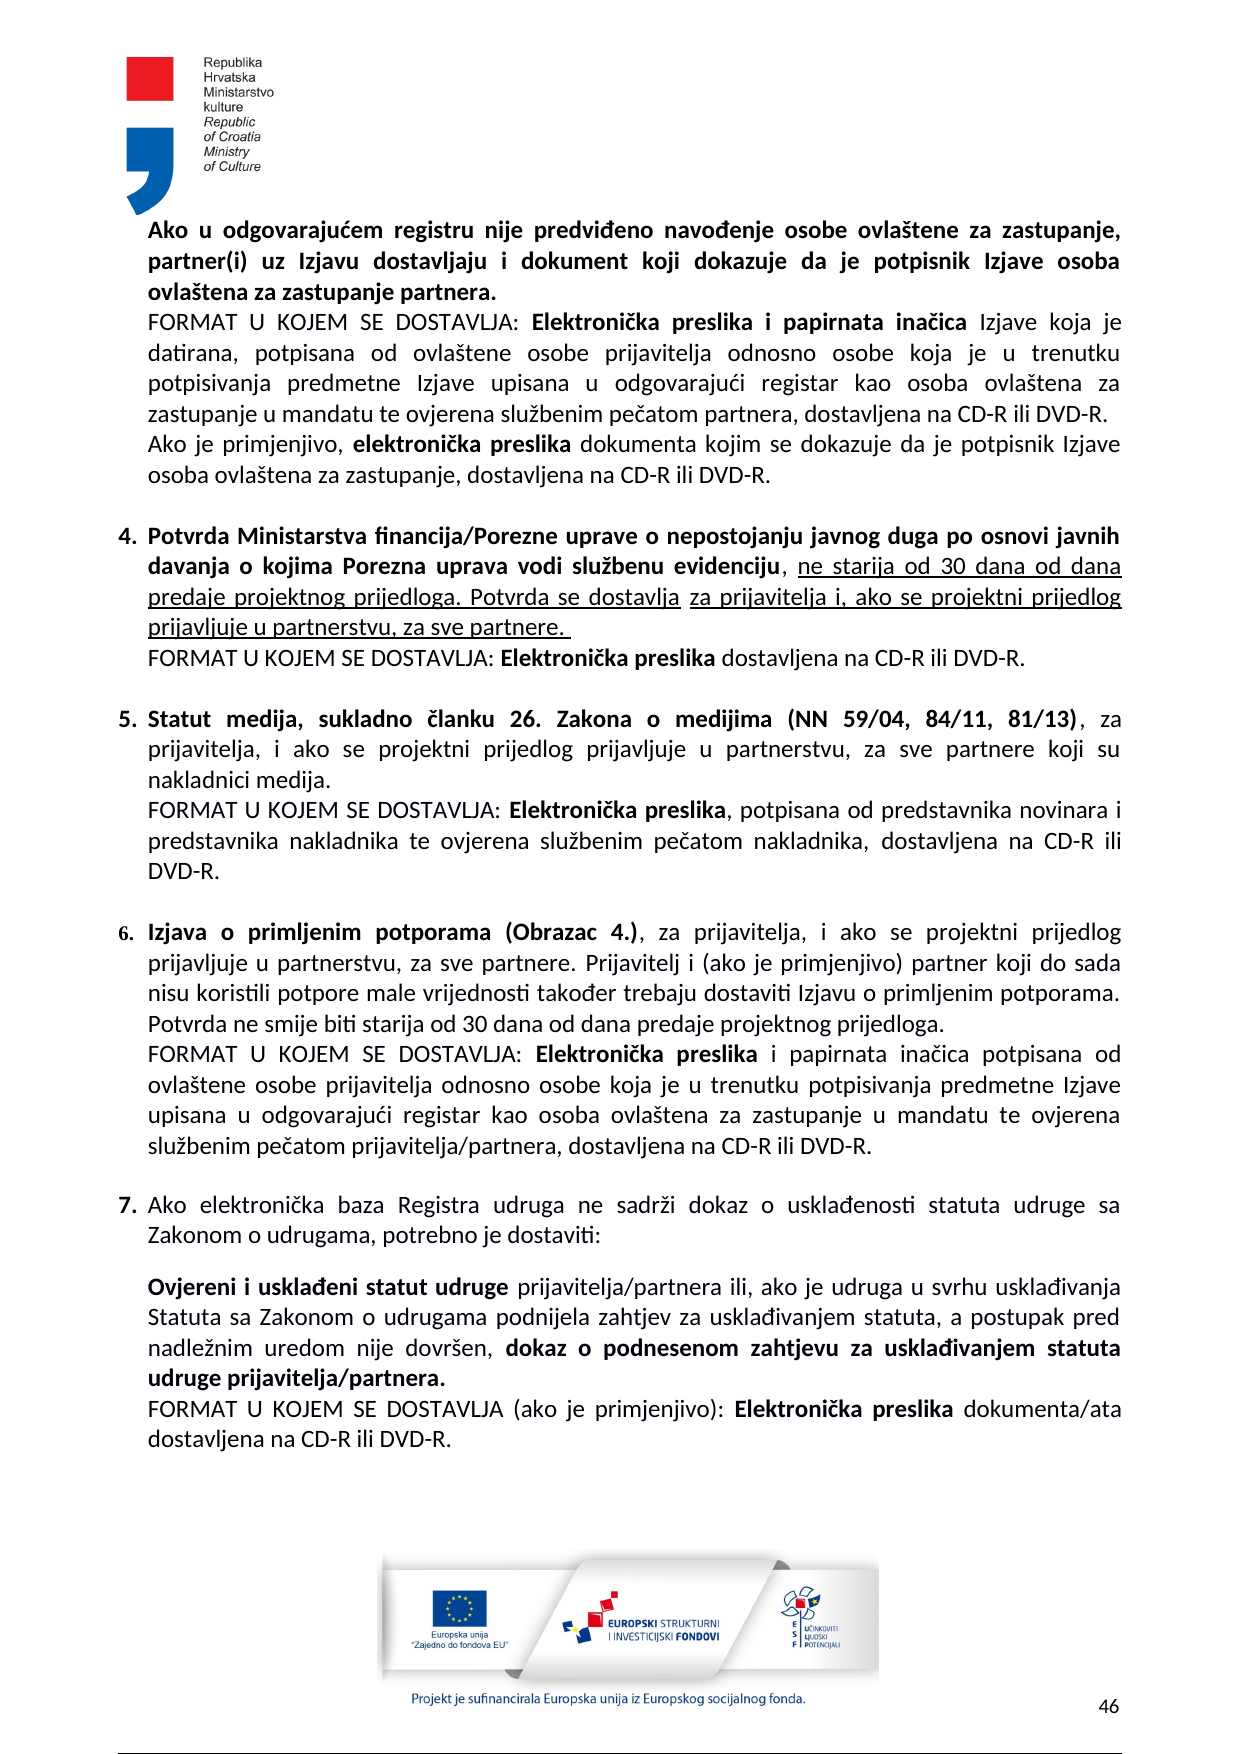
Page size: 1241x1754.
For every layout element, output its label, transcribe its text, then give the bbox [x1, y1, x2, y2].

list Potvrda Ministarstva financija/Porezne uprave o nepostojanju javnog duga po osnovi javnih davanja o kojima Porezna uprava vodi službenu evidenciju, ne starija od 30 dana od dana predaje projektnog prijedloga. Potvrda se dostavlja za prijavitelja i, ako se projektni prijedlog prijavljuje u partnerstvu, za sve partnere. [118, 520, 1122, 642]
picture [377, 1549, 879, 1714]
list Ako elektronička baza Registra udruga ne sadrži dokaz o usklađenosti statuta udruge sa Zakonom o udrugama, potrebno je dostaviti: [118, 1189, 1122, 1250]
list Statut medija, sukladno članku 26. Zakona o medijima (NN 59/04, 84/11, 81/13), za prijavitelja, i ako se projektni prijedlog prijavljuje u partnerstvu, za sve partnere koji su nakladnici medija. [118, 703, 1122, 794]
list FORMAT U KOJEM SE DOSTAVLJA: Elektronička preslika dostavljena na CD-R ili DVD-R. [148, 642, 1122, 672]
list FORMAT U KOJEM SE DOSTAVLJA: Elektronička preslika i papirnata inačica potpisana od ovlaštene osobe prijavitelja odnosno osobe koja je u trenutku potpisivanja predmetne Izjave upisana u odgovarajući registar kao osoba ovlaštena za zastupanje u mandatu te ovjerena službenim pečatom prijavitelja/partnera, dostavljena na CD-R ili DVD-R. [148, 1039, 1122, 1161]
list Ako u odgovarajućem registru nije predviđeno navođenje osobe ovlaštene za zastupanje, partner(i) uz Izjavu dostavljaju i dokument koji dokazuje da je potpisnik Izjave osoba ovlaštena za zastupanje partnera. [148, 214, 1122, 306]
list Izjava o primljenim potporama (Obrazac 4.), za prijavitelja, i ako se projektni prijedlog prijavljuje u partnerstvu, za sve partnere. Prijavitelj i (ako je primjenjivo) partner koji do sada nisu koristili potpore male vrijednosti također trebaju dostaviti Izjavu o primljenim potporama. Potvrda ne smije biti starija od 30 dana od dana predaje projektnog prijedloga. [118, 917, 1122, 1039]
list Ovjereni i usklađeni statut udruge prijavitelja/partnera ili, ako je udruga u svrhu usklađivanja Statuta sa Zakonom o udrugama podnijela zahtjev za usklađivanjem statuta, a postupak pred nadležnim uredom nije dovršen, dokaz o podnesenom zahtjevu za usklađivanjem statuta udruge prijavitelja/partnera. [148, 1271, 1122, 1393]
list FORMAT U KOJEM SE DOSTAVLJA (ako je primjenjivo): Elektronička preslika dokumenta/ata dostavljena na CD-R ili DVD-R. [148, 1393, 1122, 1454]
picture [118, 50, 280, 215]
list FORMAT U KOJEM SE DOSTAVLJA: Elektronička preslika, potpisana od predstavnika novinara i predstavnika nakladnika te ovjerena službenim pečatom nakladnika, dostavljena na CD-R ili DVD-R. [148, 794, 1122, 886]
list FORMAT U KOJEM SE DOSTAVLJA: Elektronička preslika i papirnata inačica Izjave koja je datirana, potpisana od ovlaštene osobe prijavitelja odnosno osobe koja je u trenutku potpisivanja predmetne Izjave upisana u odgovarajući registar kao osoba ovlaštena za zastupanje u mandatu te ovjerena službenim pečatom partnera, dostavljena na CD-R ili DVD-R. [148, 306, 1122, 428]
